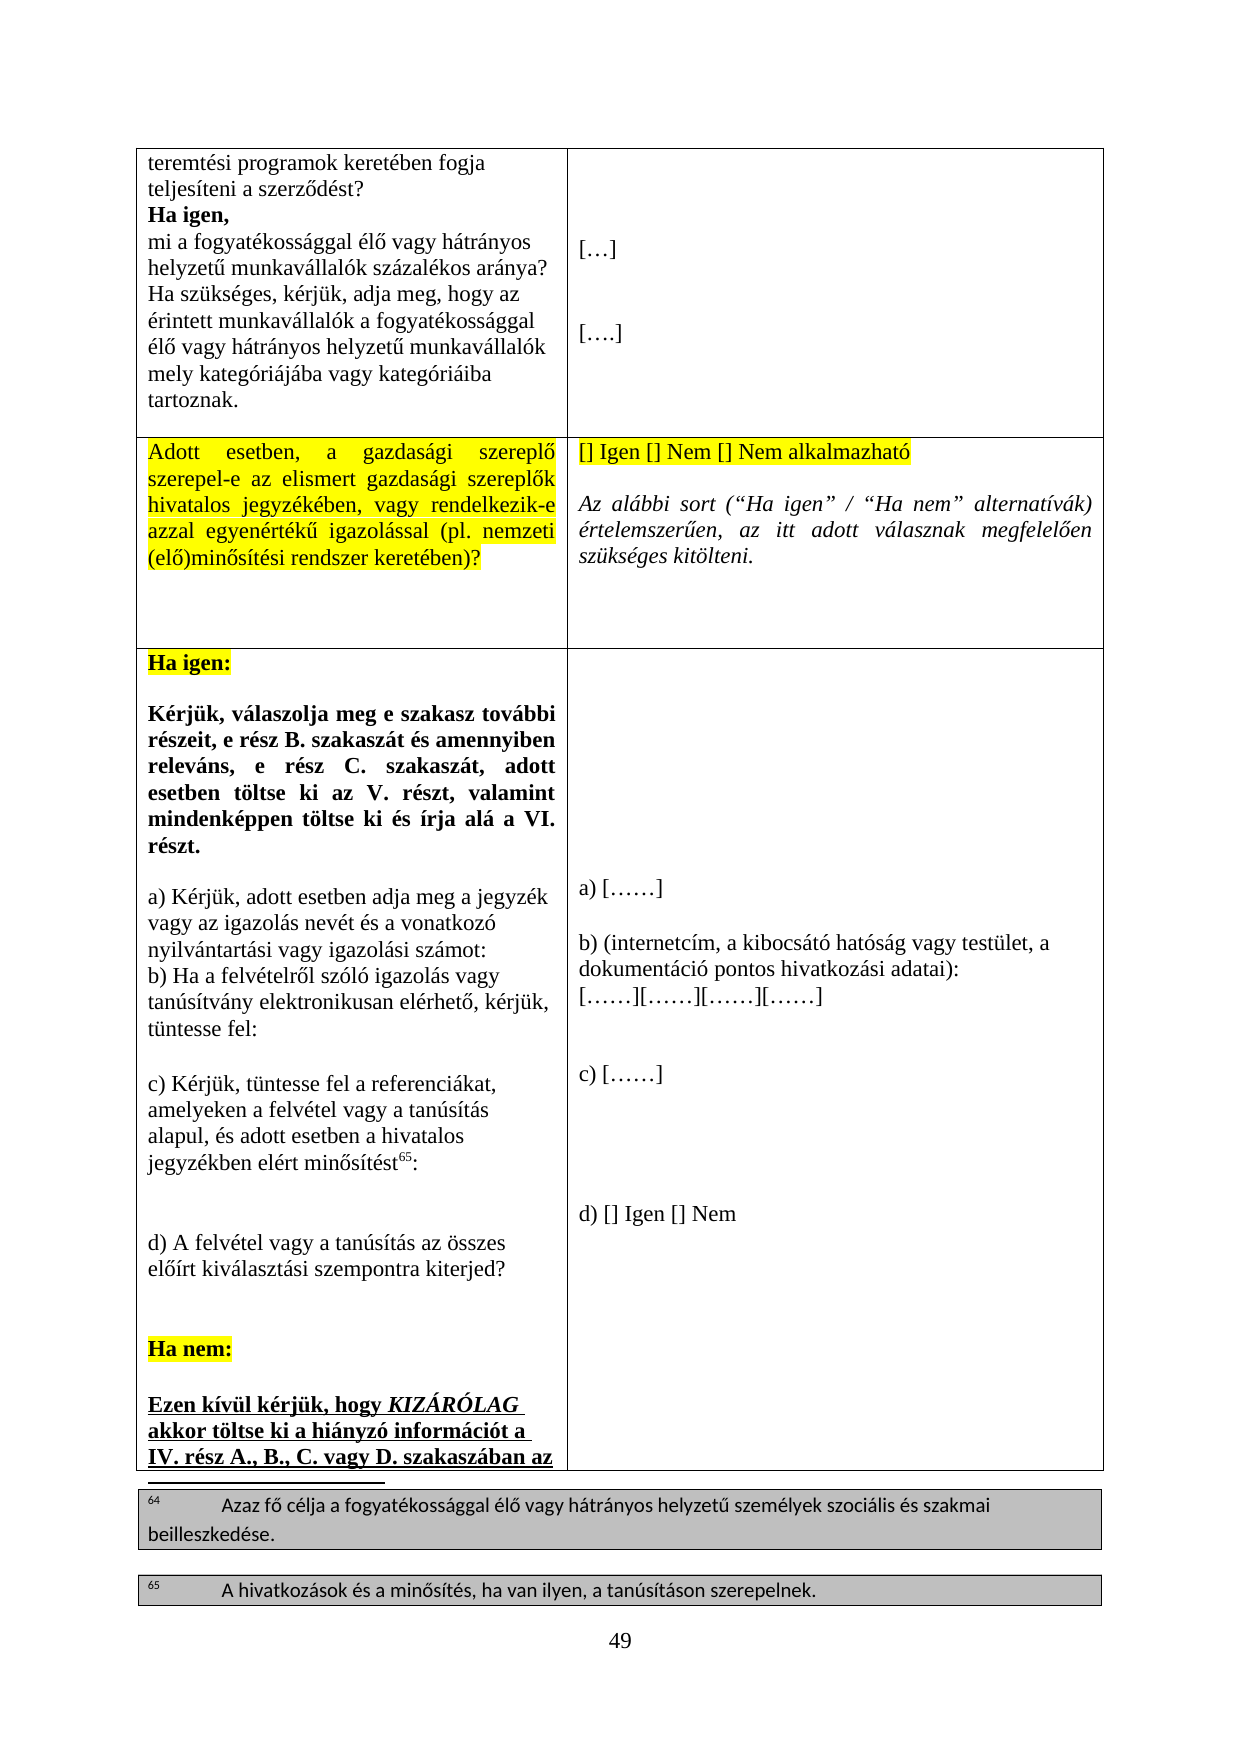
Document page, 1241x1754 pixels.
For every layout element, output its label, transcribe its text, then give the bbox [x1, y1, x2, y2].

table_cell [137, 649, 567, 1470]
table_cell [ ] Igen [ ] Nem […] [….] [568, 149, 1103, 437]
table_cell [] Igen [] Nem [] Nem alkalmazható Az alábbi sort (“Ha igen” / “Ha nem” alternatívák) értelemszerűen, az itt adott válasznak megfelelően szükséges kitölteni. [568, 438, 1103, 647]
table_cell Csak ha a közbeszerzés fenntartott:A gazdasági szereplő védett műhely, szociális vállalkozás vagy védett munkahely-teremtési programok keretében fogja teljesíteni a szerződést? Ha igen, mi a fogyatékossággal élő vagy hátrányos helyzetű munkavállalók százalékos aránya? Ha szükséges, kérjük, adja meg, hogy az érintett munkavállalók a fogyatékossággal élő vagy hátrányos helyzetű munkavállalók mely kategóriájába vagy kategóriáiba tartoznak. [137, 149, 567, 437]
table_cell Adott esetben, a gazdasági szereplő szerepel-e az elismert gazdasági szereplők hivatalos jegyzékében, vagy rendelkezik-e azzal egyenértékű igazolással (pl. nemzeti (elő)minősítési rendszer keretében)? [137, 438, 567, 647]
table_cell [568, 649, 1103, 1470]
